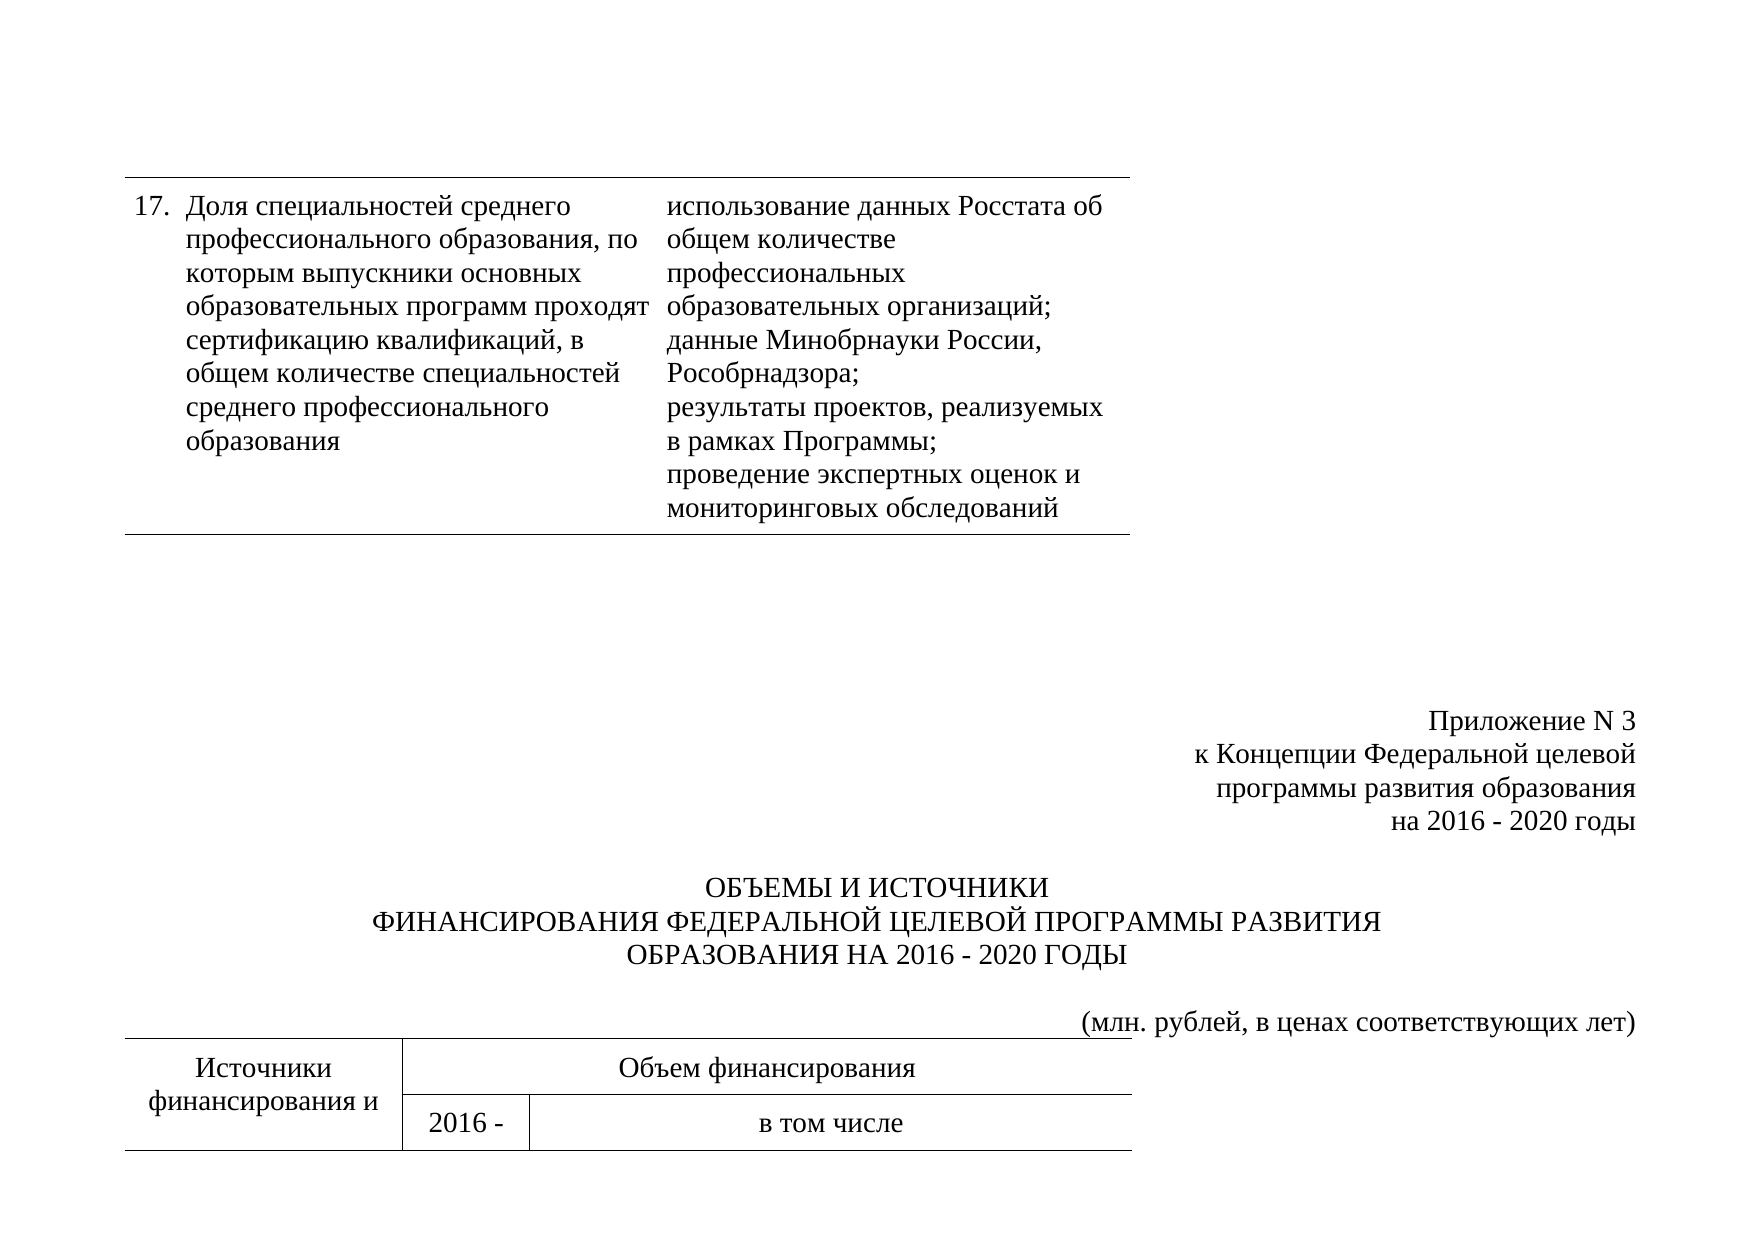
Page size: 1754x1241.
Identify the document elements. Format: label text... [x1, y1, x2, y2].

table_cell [403, 1095, 529, 1150]
table_cell использование данных Росстата об общем количестве профессиональных образовательных организаций; данные Минобрнауки России, Рособрнадзора; результаты проектов, реализуемых в рамках Программы; проведение экспертных оценок и мониторинговых обследований [660, 178, 1130, 534]
table_cell в том числе [530, 1095, 1132, 1150]
text к Концепции Федеральной целевой [118, 736, 1636, 770]
text ОБРАЗОВАНИЯ НА 2016 - 2020 ГОДЫ [118, 937, 1636, 971]
text (млн. рублей, в ценах соответствующих лет) [118, 1004, 1636, 1038]
table_cell Доля специальностей среднего профессионального образования, по которым выпускники основных образовательных программ проходят сертификацию квалификаций, в общем количестве специальностей среднего профессионального образования [179, 178, 660, 534]
text на 2016 - 2020 годы [118, 803, 1636, 837]
table_cell 17. [125, 178, 179, 534]
text программы развития образования [118, 770, 1636, 803]
text ФИНАНСИРОВАНИЯ ФЕДЕРАЛЬНОЙ ЦЕЛЕВОЙ ПРОГРАММЫ РАЗВИТИЯ [118, 904, 1636, 937]
table_header Объем финансирования [403, 1039, 1132, 1094]
text Приложение N 3 [118, 703, 1636, 736]
table_header Источники финансирования и направления расходов [125, 1039, 402, 1150]
text ОБЪЕМЫ И ИСТОЧНИКИ [118, 870, 1636, 904]
